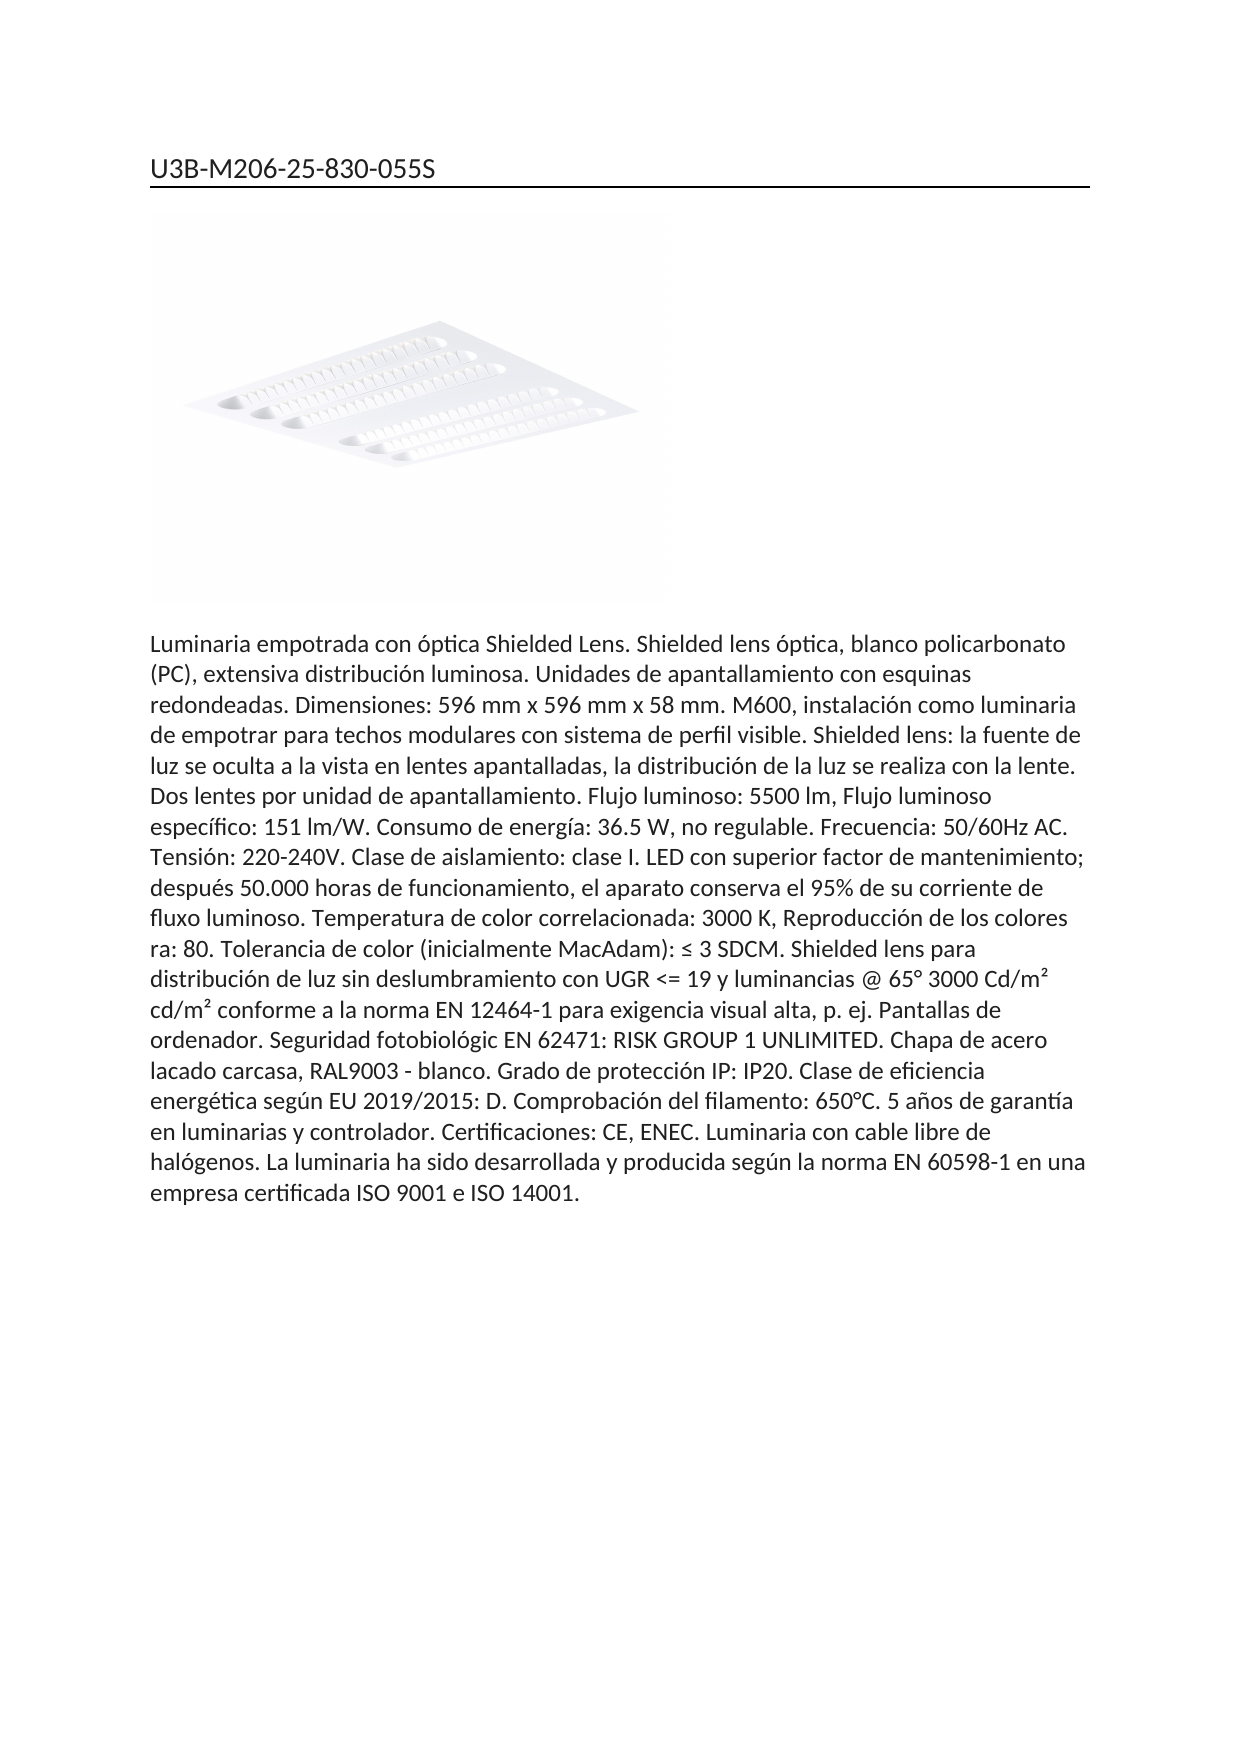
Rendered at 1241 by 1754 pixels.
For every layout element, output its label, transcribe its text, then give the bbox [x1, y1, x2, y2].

text U3B-M206-25-830-055S [150, 150, 1090, 186]
picture [150, 212, 671, 604]
text Luminaria empotrada con óptica Shielded Lens. Shielded lens óptica, blanco policarbonato (PC), extensiva distribución luminosa. Unidades de apantallamiento con esquinas redondeadas. Dimensiones: 596 mm x 596 mm x 58 mm. M600, instalación como luminaria de empotrar para techos modulares con sistema de perfil visible. Shielded lens: la fuente de luz se oculta a la vista en lentes apantalladas, la distribución de la luz se realiza con la lente. Dos lentes por unidad de apantallamiento. Flujo luminoso: 5500 lm, Flujo luminoso específico: 151 lm/W. Consumo de energía: 36.5 W, no regulable. Frecuencia: 50/60Hz AC. Tensión: 220-240V. Clase de aislamiento: clase I. LED con superior factor de mantenimiento; después 50.000 horas de funcionamiento, el aparato conserva el 95% de su corriente de fluxo luminoso. Temperatura de color correlacionada: 3000 K, Reproducción de los colores ra: 80. Tolerancia de color (inicialmente MacAdam): ≤ 3 SDCM. Shielded lens para distribución de luz sin deslumbramiento con UGR <= 19 y luminancias @ 65° 3000 Cd/m² cd/m² conforme a la norma EN 12464-1 para exigencia visual alta, p. ej. Pantallas de ordenador. Seguridad fotobiológic EN 62471: RISK GROUP 1 UNLIMITED. Chapa de acero lacado carcasa, RAL9003 - blanco. Grado de protección IP: IP20. Clase de eficiencia energética según EU 2019/2015: D. Comprobación del filamento: 650°C. 5 años de garantía en luminarias y controlador. Certificaciones: CE, ENEC. Luminaria con cable libre de halógenos. La luminaria ha sido desarrollada y producida según la norma EN 60598-1 en una empresa certificada ISO 9001 e ISO 14001. [150, 628, 1090, 1208]
